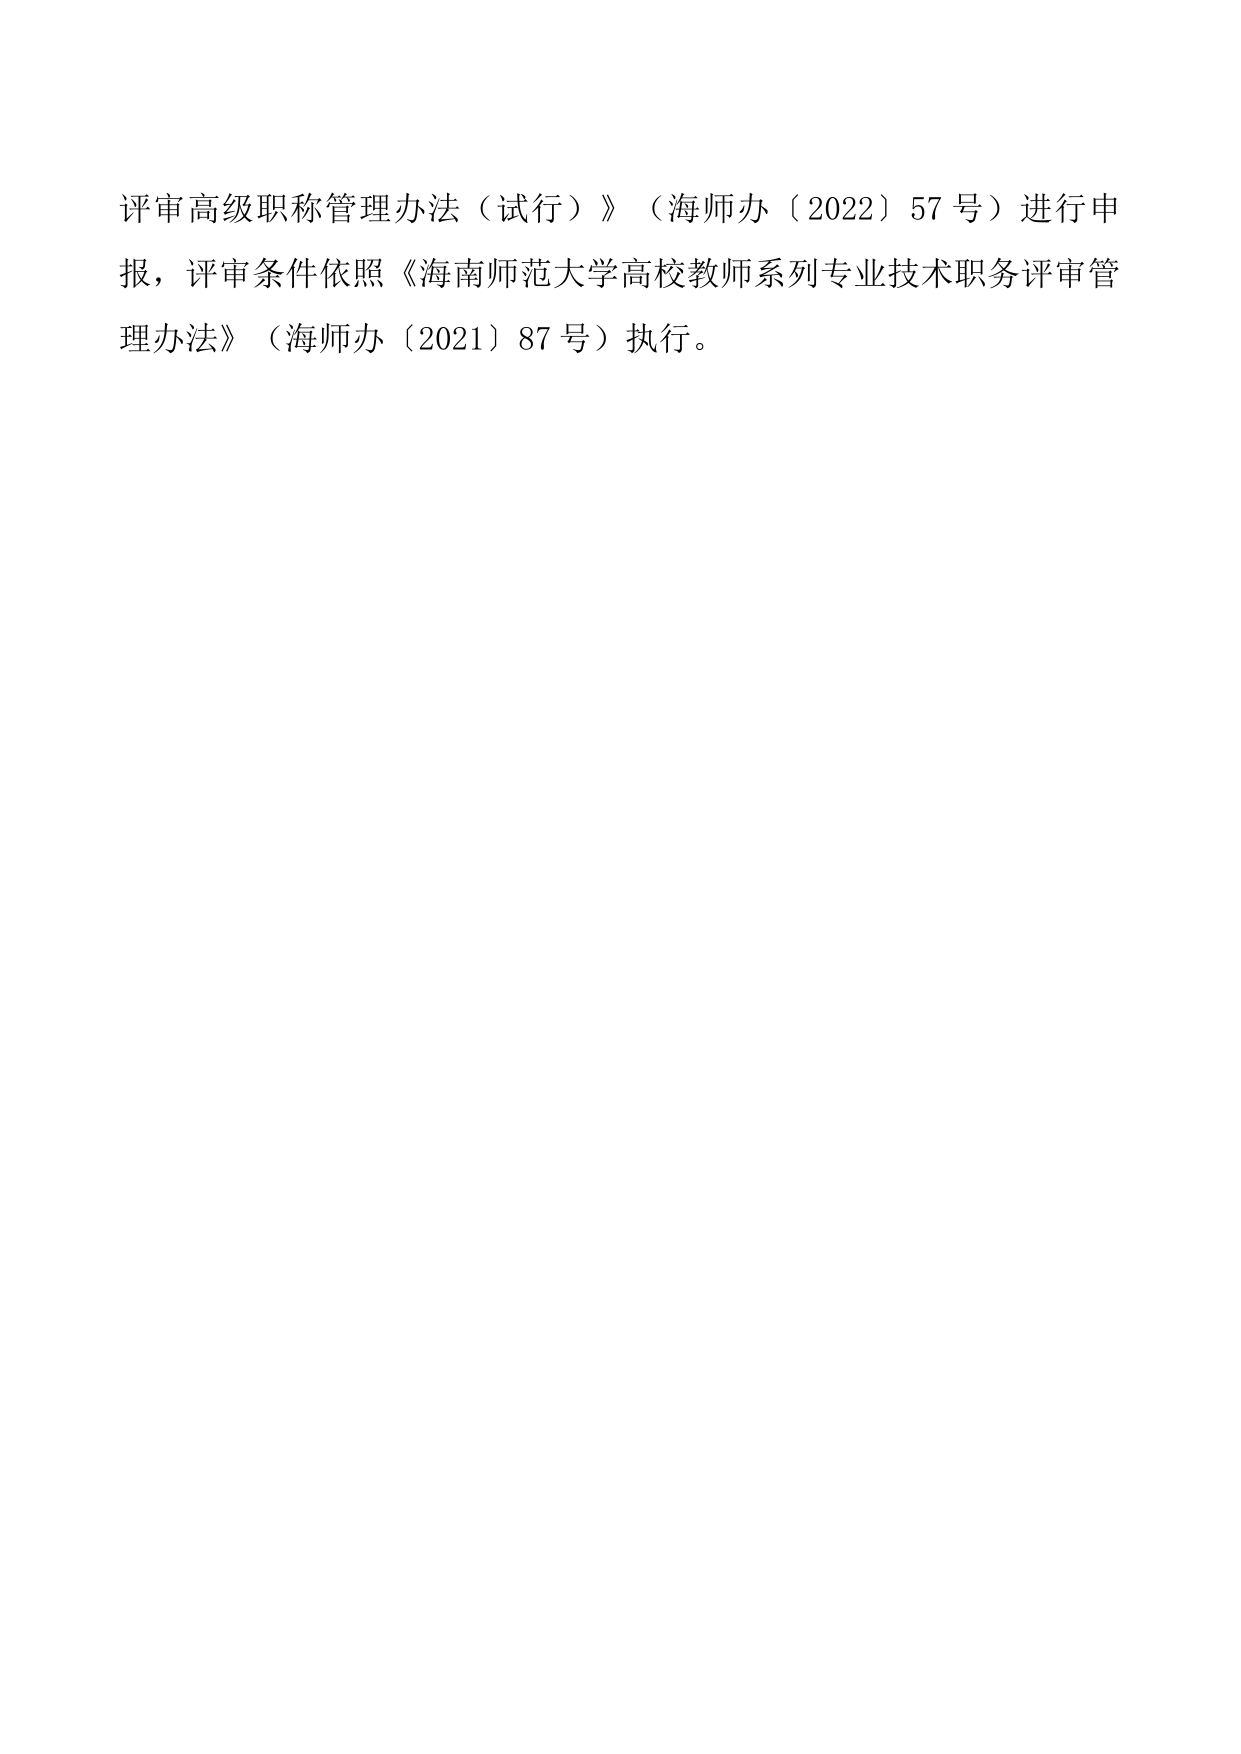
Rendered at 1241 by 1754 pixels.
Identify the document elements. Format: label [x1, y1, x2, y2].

text [118, 173, 1122, 368]
